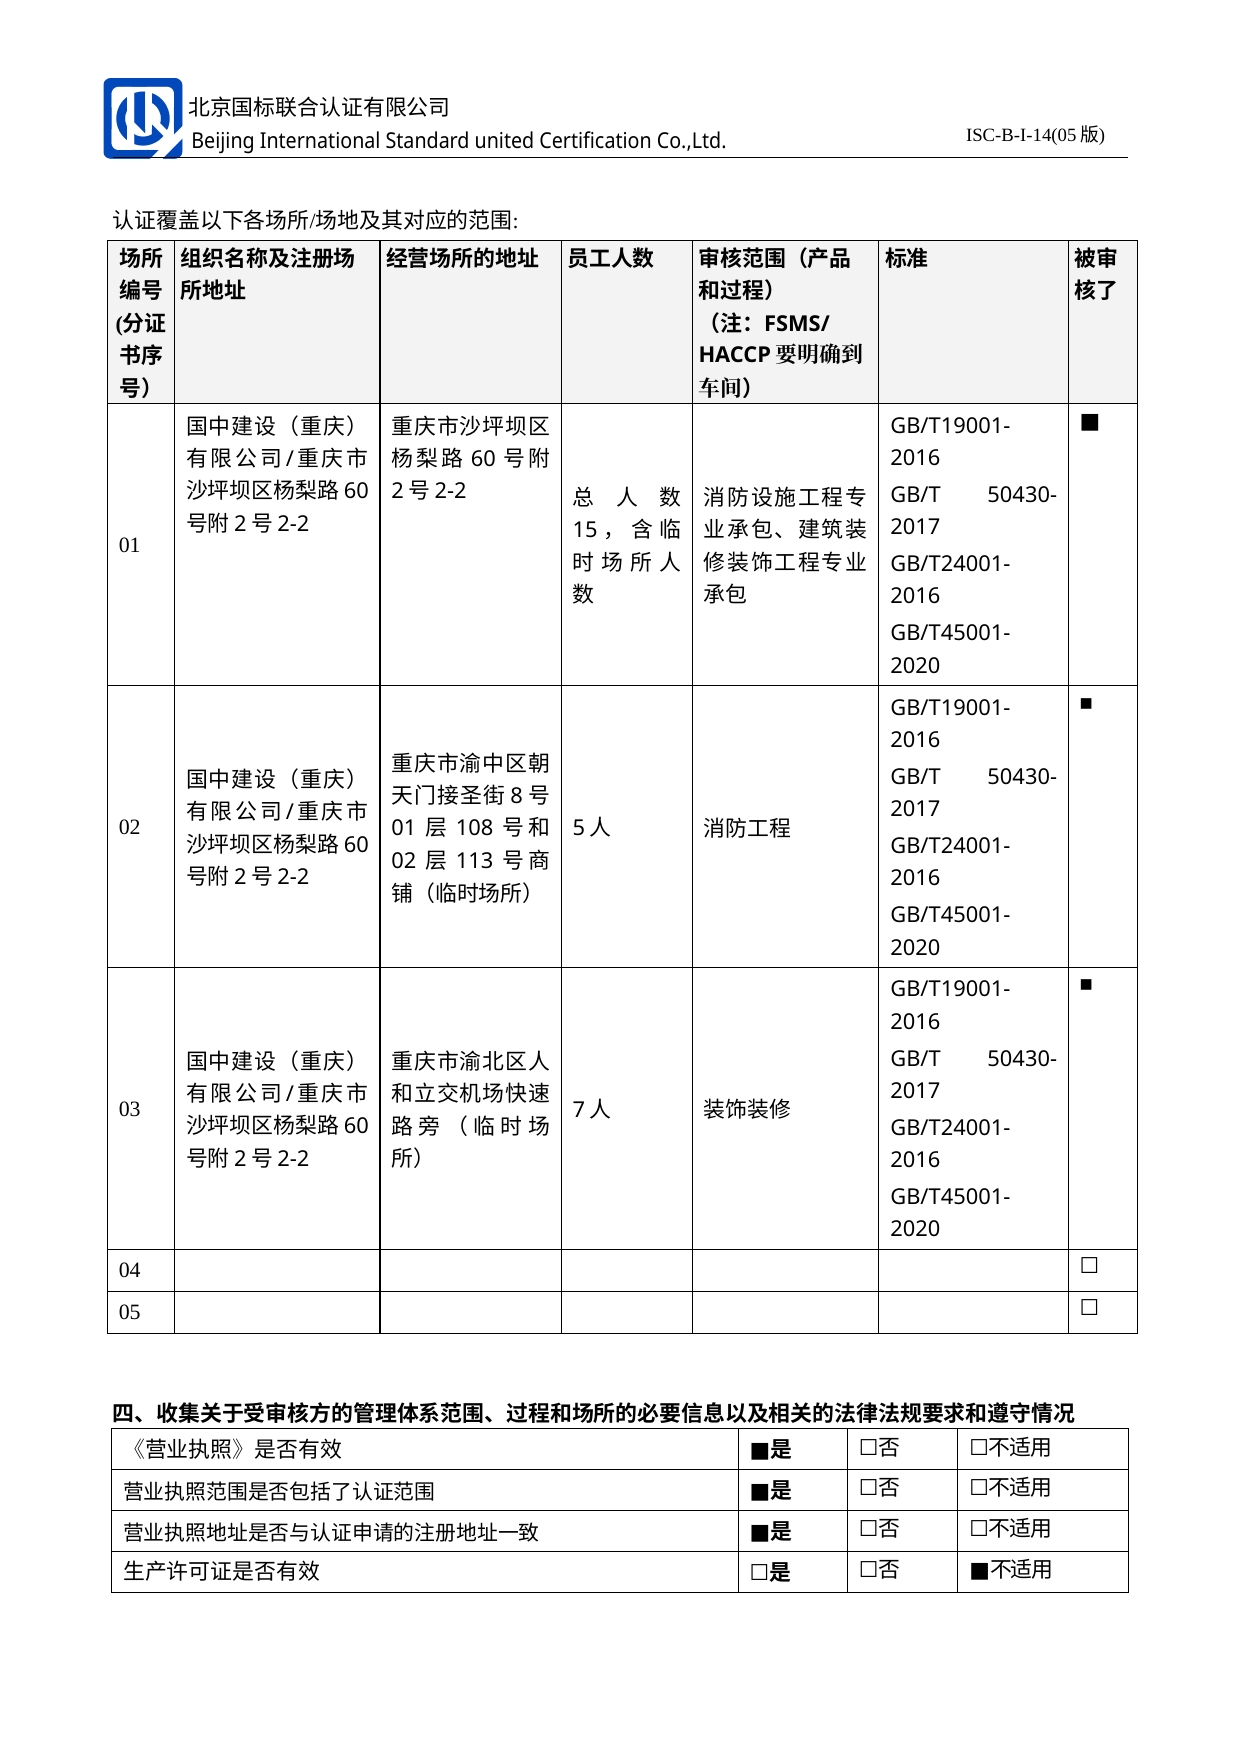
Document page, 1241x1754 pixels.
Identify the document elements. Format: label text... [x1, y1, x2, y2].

table_header ☐不适用 [958, 1429, 1128, 1469]
table_header 员工人数 [562, 241, 692, 403]
table_header 被审核了 [1069, 241, 1137, 403]
table_header 组织名称及注册场所地址 [175, 241, 379, 403]
picture [103, 78, 183, 159]
table_cell GB/T19001-2016 GB/T 50430-2017 GB/T24001-2016 GB/T45001-2020 [879, 686, 1068, 967]
table_cell [562, 1250, 692, 1291]
table_header 《营业执照》是否有效 [112, 1429, 738, 1469]
table_cell 02 [108, 686, 174, 967]
table_cell [693, 1292, 878, 1332]
table_cell 04 [108, 1250, 174, 1291]
table_header 经营场所的地址 [381, 241, 561, 403]
table_cell 国中建设（重庆）有限公司/重庆市沙坪坝区杨梨路60号附2号2-2 [175, 686, 379, 967]
table_header 标准 [879, 241, 1068, 403]
table_header ■是 [739, 1429, 847, 1469]
table_cell 消防工程 [693, 686, 878, 967]
table_cell 7人 [562, 968, 692, 1249]
table_cell 总人数15，含临时场所人数 [562, 404, 692, 685]
table_cell 01 [108, 404, 174, 685]
table_cell 03 [108, 968, 174, 1249]
table_cell [175, 1250, 379, 1291]
table_header ☐否 [848, 1429, 957, 1469]
table_header 场所编号 (分证书序号） [108, 241, 174, 403]
table_cell [381, 1292, 561, 1332]
table_cell ☐否 [848, 1552, 957, 1592]
text 四、收集关于受审核方的管理体系范围、过程和场所的必要信息以及相关的法律法规要求和遵守情况 [112, 1396, 1128, 1428]
table_cell [1069, 968, 1137, 1249]
table_cell [175, 1292, 379, 1332]
table_cell ☐是 [739, 1552, 847, 1592]
table_cell 国中建设（重庆）有限公司/重庆市沙坪坝区杨梨路60号附2号2-2 [175, 404, 379, 685]
table_cell [562, 1292, 692, 1332]
table_cell ■是 [739, 1511, 847, 1551]
table_cell ☐不适用 [958, 1511, 1128, 1551]
table_cell ■ [1069, 404, 1137, 685]
table_cell [879, 1292, 1068, 1332]
table_cell 消防设施工程专业承包、建筑装修装饰工程专业承包 [693, 404, 878, 685]
table_cell 装饰装修 [693, 968, 878, 1249]
table_cell 重庆市渝北区人和立交机场快速路旁（临时场所） [381, 968, 561, 1249]
table_header 审核范围（产品和过程） （注：FSMS/HACCP要明确到车间） [693, 241, 878, 403]
table_cell [381, 1250, 561, 1291]
table_cell ■不适用 [958, 1552, 1128, 1592]
table_cell 生产许可证是否有效 [112, 1552, 738, 1592]
table_cell [1069, 686, 1137, 967]
table_cell GB/T19001-2016 GB/T 50430-2017 GB/T24001-2016 GB/T45001-2020 [879, 968, 1068, 1249]
table_cell 国中建设（重庆）有限公司/重庆市沙坪坝区杨梨路60号附2号2-2 [175, 968, 379, 1249]
table_cell ☐不适用 [958, 1470, 1128, 1510]
table_cell GB/T19001-2016 GB/T 50430-2017 GB/T24001-2016 GB/T45001-2020 [879, 404, 1068, 685]
table_cell 重庆市渝中区朝天门接圣街8号01层108号和02层113号商铺（临时场所） [381, 686, 561, 967]
table_cell ☐否 [848, 1470, 957, 1510]
table_cell 05 [108, 1292, 174, 1332]
table_cell ■是 [739, 1470, 847, 1510]
table_cell 营业执照地址是否与认证申请的注册地址一致 [112, 1511, 738, 1551]
table_cell 5人 [562, 686, 692, 967]
table_cell 重庆市沙坪坝区杨梨路60号附2号2-2 [381, 404, 561, 685]
table_cell 营业执照范围是否包括了认证范围 [112, 1470, 738, 1510]
table_cell [693, 1250, 878, 1291]
table_cell ☐否 [848, 1511, 957, 1551]
table_cell [879, 1250, 1068, 1291]
text 认证覆盖以下各场所/场地及其对应的范围: [112, 203, 1128, 235]
